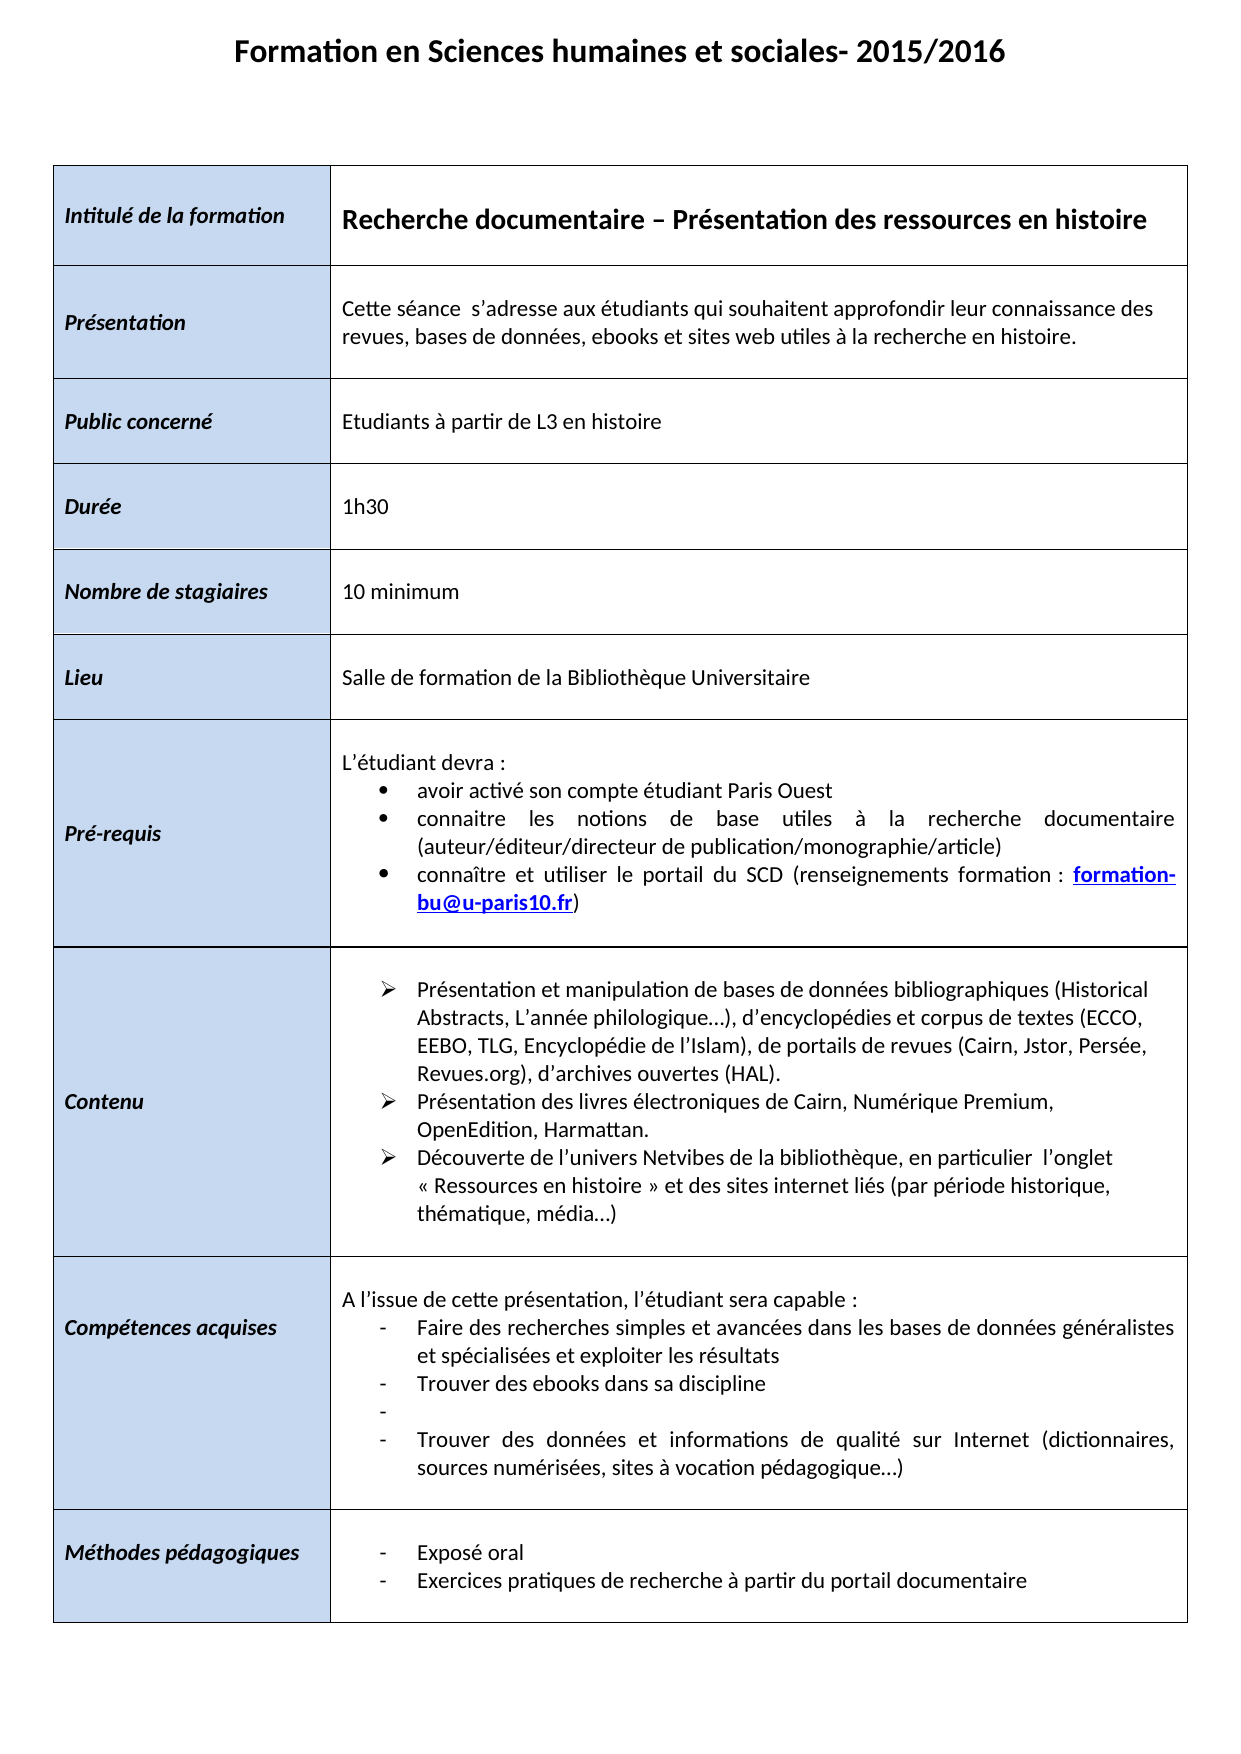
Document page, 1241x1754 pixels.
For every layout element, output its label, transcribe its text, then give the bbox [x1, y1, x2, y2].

table_cell L’étudiant devra : avoir activé son compte étudiant Paris Ouest connaitre les notions de base utiles à la recherche documentaire (auteur/éditeur/directeur de publication/monographie/article) connaître et utiliser le portail du SCD (renseignements formation : formation-bu@u-paris10.fr) [331, 720, 1187, 946]
table_cell Méthodes pédagogiques [54, 1510, 330, 1622]
text Formation en Sciences humaines et sociales- 2015/2016 [148, 29, 1092, 70]
table_cell Durée [54, 464, 330, 548]
table_cell 1h30 [331, 464, 1187, 548]
table_cell Pré-requis [54, 720, 330, 946]
table_cell Salle de formation de la Bibliothèque Universitaire [331, 635, 1187, 719]
table_cell Contenu [54, 948, 330, 1256]
table_cell Présentation [54, 266, 330, 378]
table_cell Lieu [54, 635, 330, 719]
table_cell Cette séance s’adresse aux étudiants qui souhaitent approfondir leur connaissance des revues, bases de données, ebooks et sites web utiles à la recherche en histoire. [331, 266, 1187, 378]
table_cell Public concerné [54, 379, 330, 463]
table_header Intitulé de la formation [54, 166, 330, 265]
table_cell A l’issue de cette présentation, l’étudiant sera capable : Faire des recherches simples et avancées dans les bases de données généralistes et spécialisées et exploiter les résultats Trouver des ebooks dans sa discipline Trouver des données et informations de qualité sur Internet (dictionnaires, sources numérisées, sites à vocation pédagogique…) [331, 1257, 1187, 1509]
table_header Recherche documentaire – Présentation des ressources en histoire [331, 166, 1187, 265]
table_cell 10 minimum [331, 550, 1187, 633]
table_cell Nombre de stagiaires [54, 550, 330, 633]
table_cell Compétences acquises [54, 1257, 330, 1509]
table_cell Exposé oral Exercices pratiques de recherche à partir du portail documentaire [331, 1510, 1187, 1622]
table_cell Présentation et manipulation de bases de données bibliographiques (Historical Abstracts, L’année philologique…), d’encyclopédies et corpus de textes (ECCO, EEBO, TLG, Encyclopédie de l’Islam), de portails de revues (Cairn, Jstor, Persée, Revues.org), d’archives ouvertes (HAL). Présentation des livres électroniques de Cairn, Numérique Premium, OpenEdition, Harmattan. Découverte de l’univers Netvibes de la bibliothèque, en particulier l’onglet « Ressources en histoire » et des sites internet liés (par période historique, thématique, média…) [331, 948, 1187, 1256]
table_cell Etudiants à partir de L3 en histoire [331, 379, 1187, 463]
